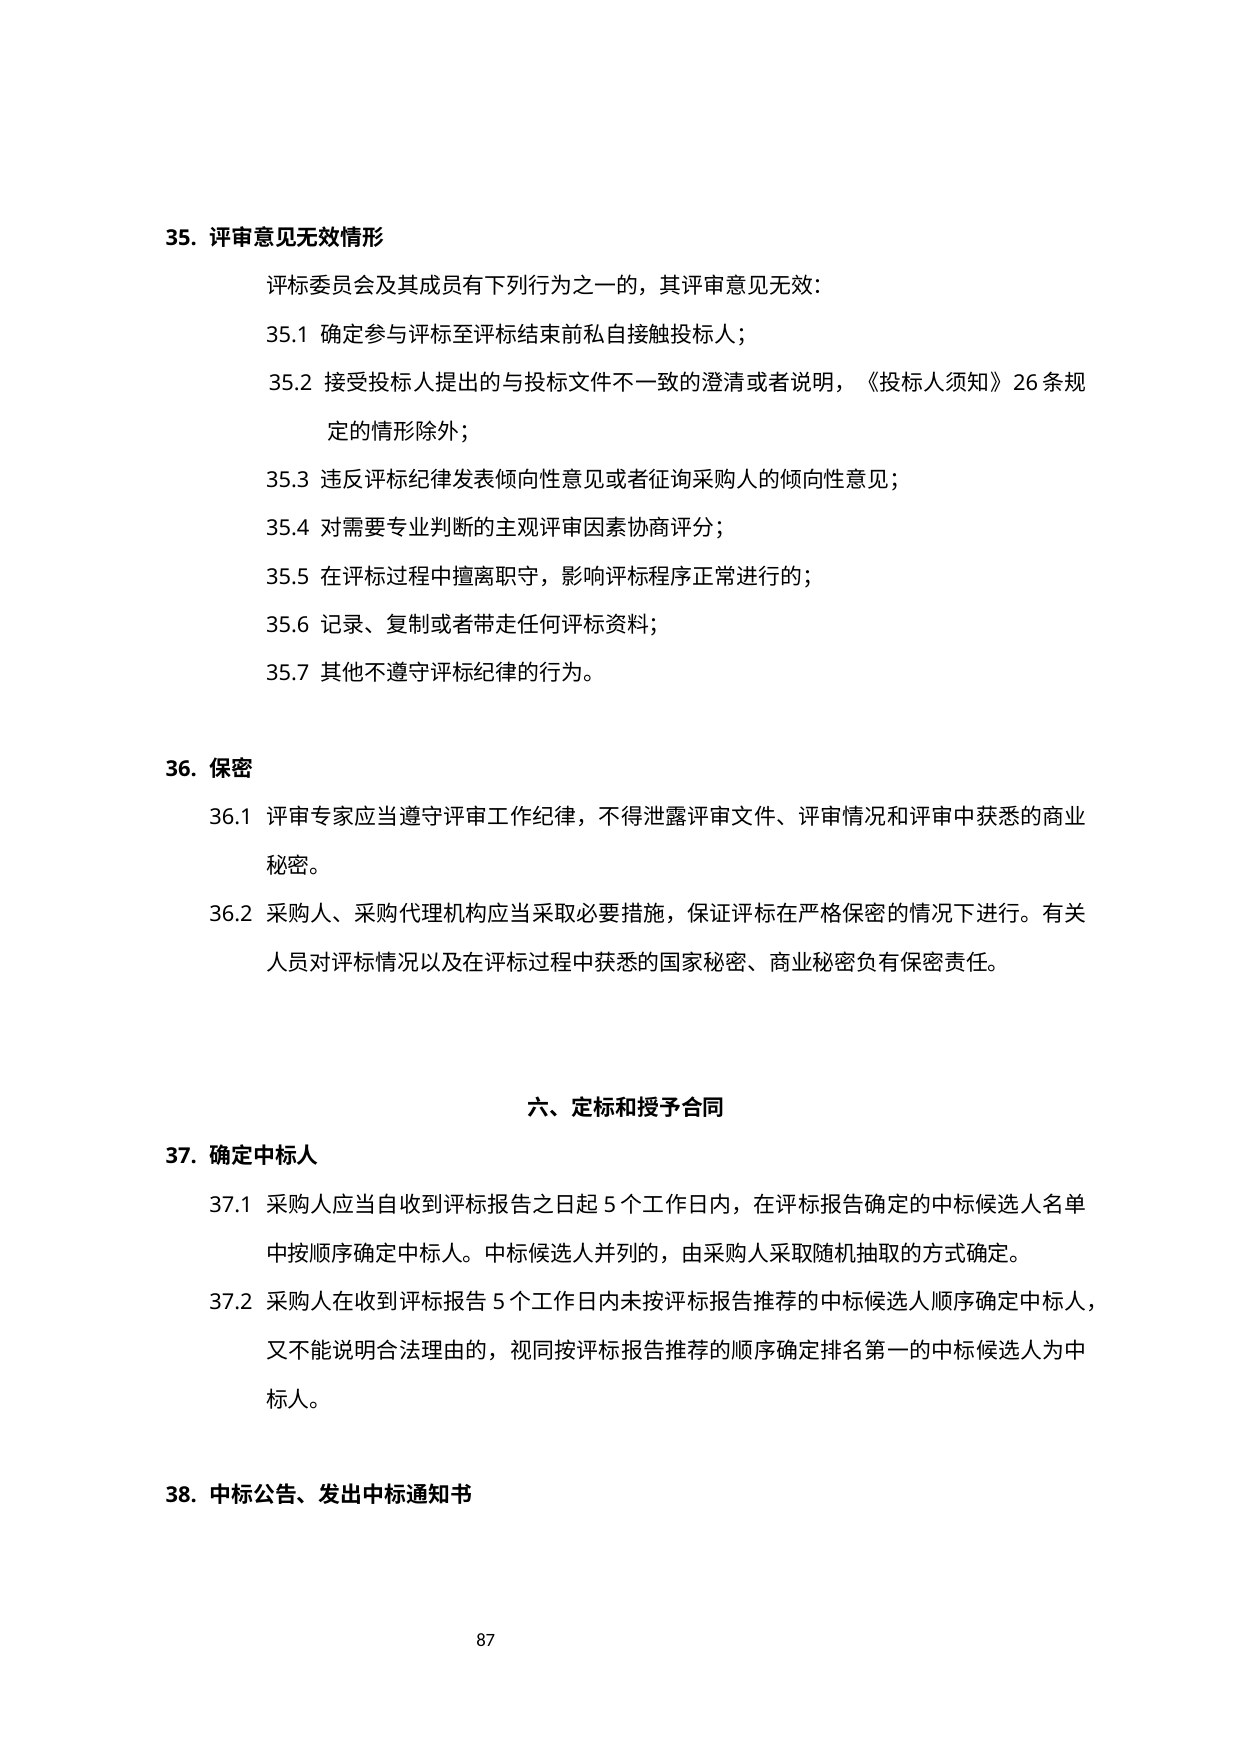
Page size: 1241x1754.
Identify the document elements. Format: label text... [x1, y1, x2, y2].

list 评审意见无效情形 [165, 219, 1087, 252]
list 采购人应当自收到评标报告之日起5个工作日内，在评标报告确定的中标候选人名单中按顺序确定中标人。中标候选人并列的，由采购人采取随机抽取的方式确定。 [209, 1187, 1087, 1268]
text 35.3 违反评标纪律发表倾向性意见或者征询采购人的倾向性意见； [266, 462, 1087, 494]
text 35.1 确定参与评标至评标结束前私自接触投标人； [266, 316, 1087, 349]
list 保密 [165, 751, 1087, 783]
text 35.7 其他不遵守评标纪律的行为。 [266, 655, 1087, 687]
text 评标委员会及其成员有下列行为之一的，其评审意见无效： [266, 268, 1087, 300]
text 35.5 在评标过程中擅离职守，影响评标程序正常进行的； [266, 558, 1087, 591]
text 六、定标和授予合同 [165, 1090, 1087, 1122]
text 35.2 接受投标人提出的与投标文件不一致的澄清或者说明，《投标人须知》26条规定的情形除外； [269, 364, 1087, 446]
list 评审专家应当遵守评审工作纪律，不得泄露评审文件、评审情况和评审中获悉的商业秘密。 [209, 799, 1087, 880]
list 中标公告、发出中标通知书 [165, 1477, 1087, 1509]
text 35.4 对需要专业判断的主观评审因素协商评分； [266, 510, 1087, 542]
list 确定中标人 [165, 1138, 1087, 1171]
list 采购人、采购代理机构应当采取必要措施，保证评标在严格保密的情况下进行。有关人员对评标情况以及在评标过程中获悉的国家秘密、商业秘密负有保密责任。 [209, 896, 1087, 977]
text 35.6 记录、复制或者带走任何评标资料； [266, 607, 1087, 639]
list 采购人在收到评标报告5个工作日内未按评标报告推荐的中标候选人顺序确定中标人，又不能说明合法理由的，视同按评标报告推荐的顺序确定排名第一的中标候选人为中标人。 [209, 1284, 1087, 1414]
